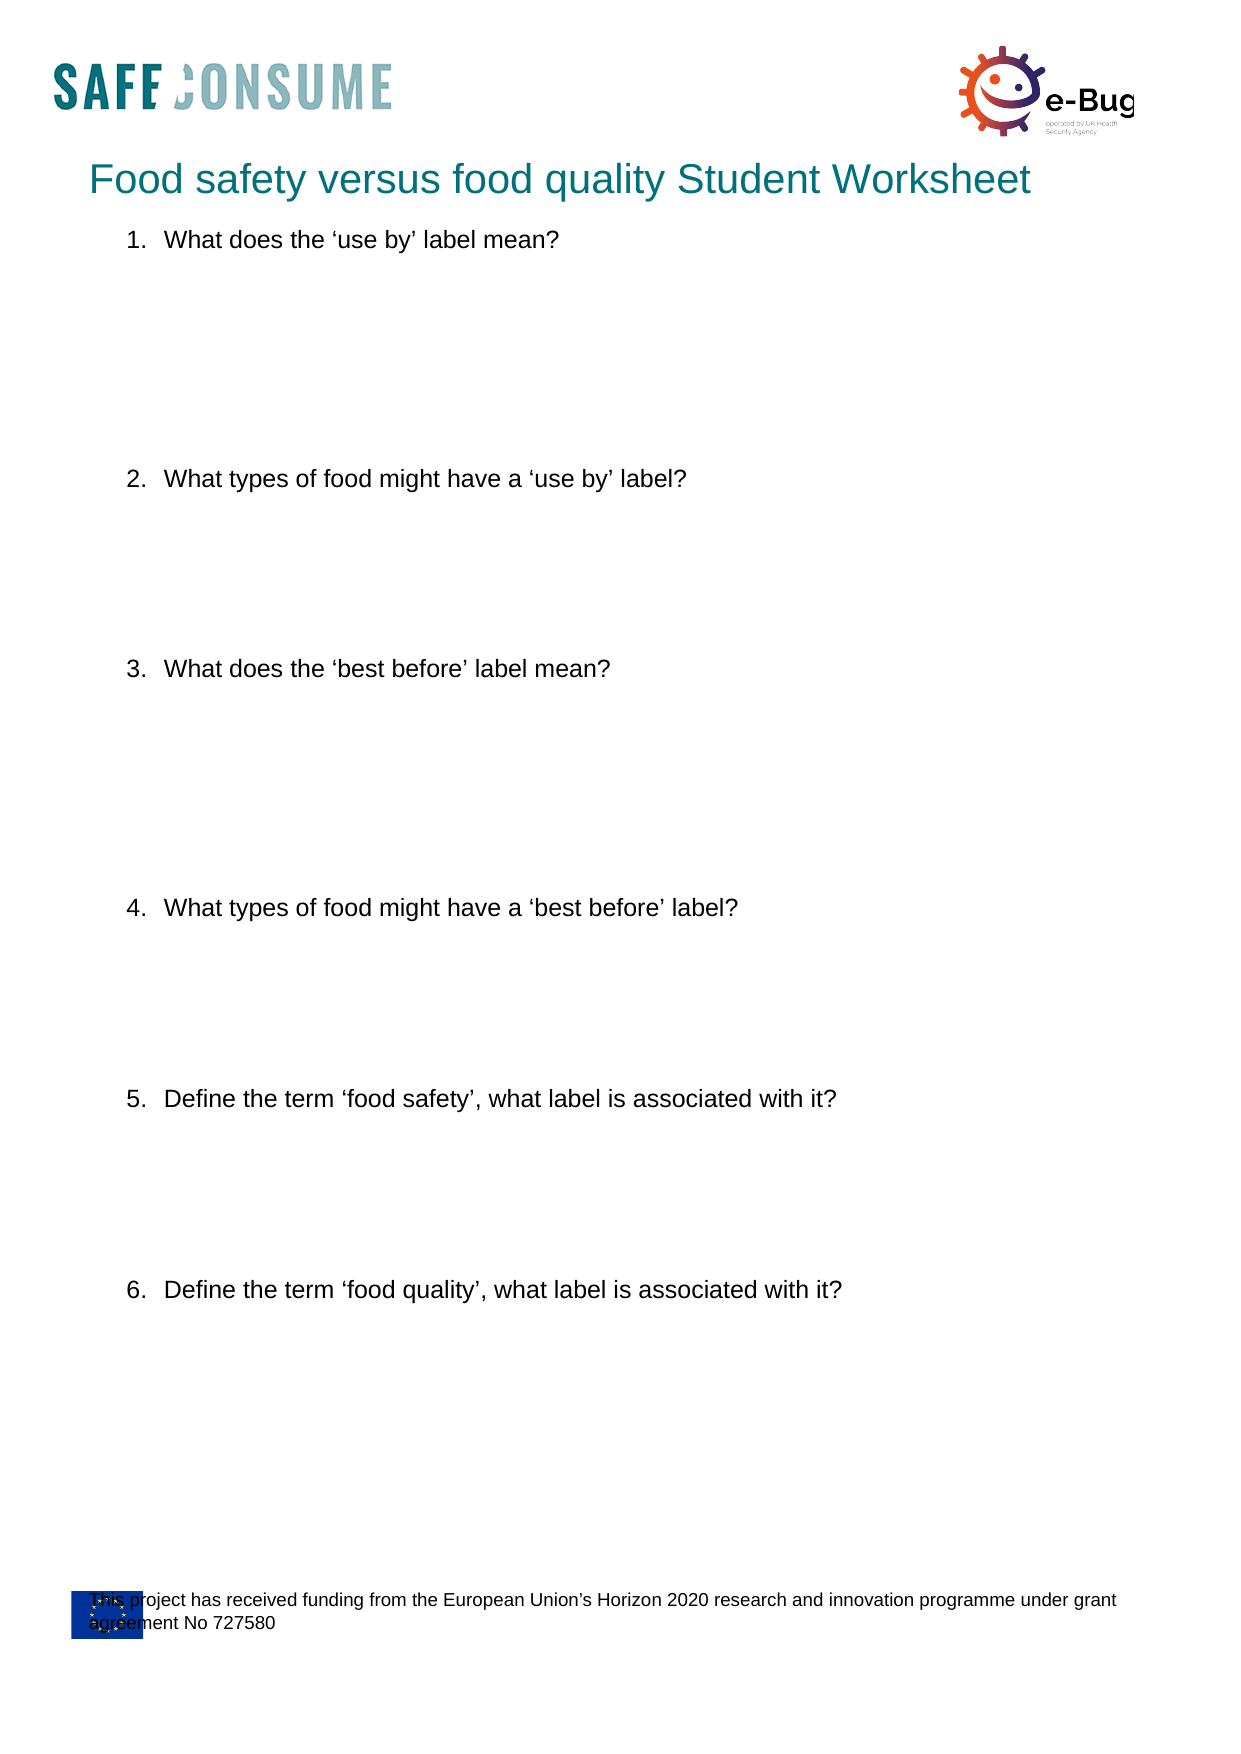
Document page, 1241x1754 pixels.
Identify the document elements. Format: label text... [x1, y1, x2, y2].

picture [958, 45, 1134, 137]
subtitle Food safety versus food quality Student Worksheet [89, 154, 1137, 202]
list Define the term ‘food safety’, what label is associated with it? [126, 1084, 1137, 1112]
list What does the ‘use by’ label mean? [126, 225, 1137, 254]
list What types of food might have a ‘use by’ label? [126, 463, 1137, 492]
picture [71, 1591, 144, 1639]
list Define the term ‘food quality’, what label is associated with it? [126, 1274, 1137, 1303]
list What types of food might have a ‘best before’ label? [126, 893, 1137, 922]
list What does the ‘best before’ label mean? [126, 654, 1137, 683]
